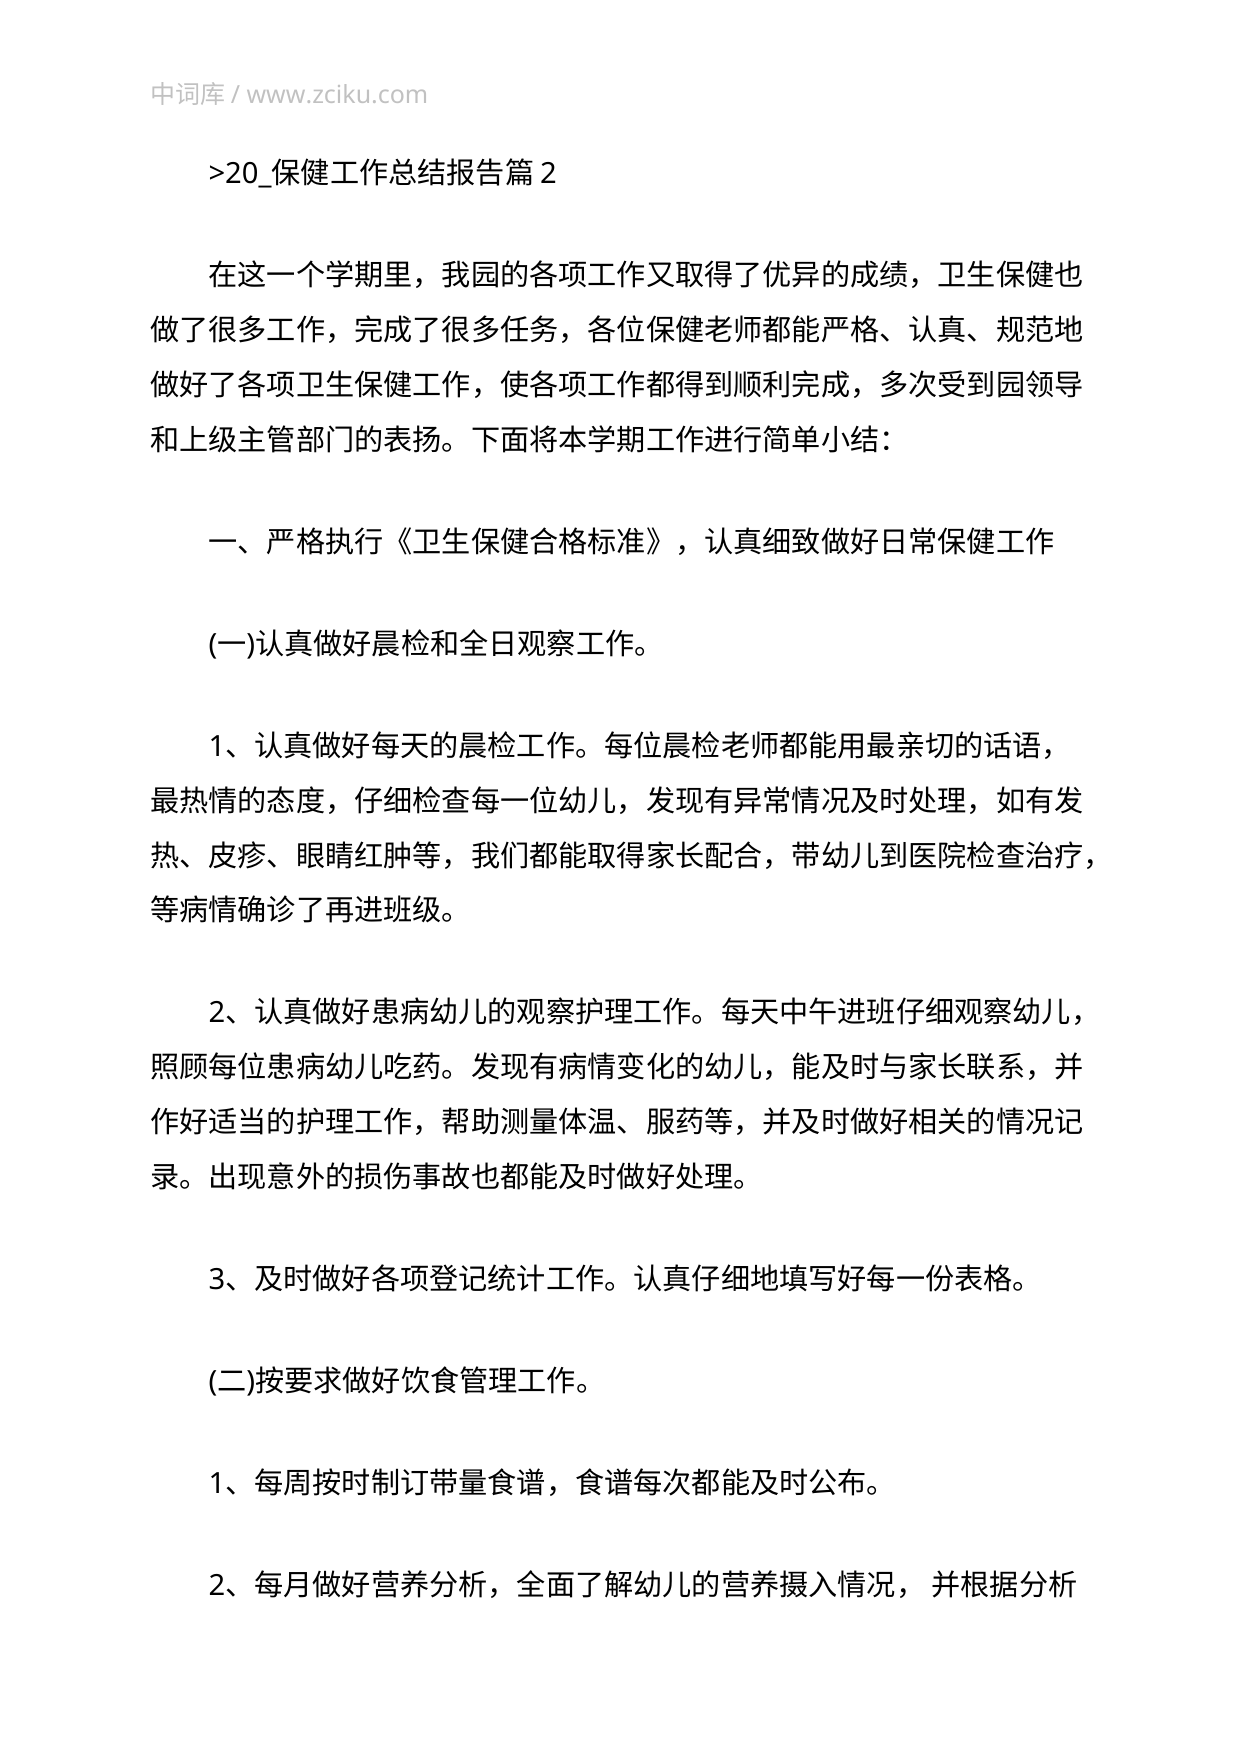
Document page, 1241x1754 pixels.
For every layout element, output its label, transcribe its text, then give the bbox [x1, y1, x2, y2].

text 1、认真做好每天的晨检工作。每位晨检老师都能用最亲切的话语，最热情的态度，仔细检查每一位幼儿，发现有异常情况及时处理，如有发热、皮疹、眼睛红肿等，我们都能取得家长配合，带幼儿到医院检查治疗，等病情确诊了再进班级。 [150, 722, 1090, 929]
text 一、严格执行《卫生保健合格标准》，认真细致做好日常保健工作 [150, 518, 1090, 561]
text 2、认真做好患病幼儿的观察护理工作。每天中午进班仔细观察幼儿，照顾每位患病幼儿吃药。发现有病情变化的幼儿，能及时与家长联系，并作好适当的护理工作，帮助测量体温、服药等，并及时做好相关的情况记录。出现意外的损伤事故也都能及时做好处理。 [150, 989, 1090, 1196]
text (二)按要求做好饮食管理工作。 [150, 1357, 1090, 1400]
text >20_保健工作总结报告篇2 [150, 150, 1090, 192]
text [150, 1561, 1090, 1604]
text (一)认真做好晨检和全日观察工作。 [150, 620, 1090, 663]
text 3、及时做好各项登记统计工作。认真仔细地填写好每一份表格。 [150, 1255, 1090, 1298]
text 1、每周按时制订带量食谱，食谱每次都能及时公布。 [150, 1459, 1090, 1502]
text 在这一个学期里，我园的各项工作又取得了优异的成绩，卫生保健也做了很多工作，完成了很多任务，各位保健老师都能严格、认真、规范地做好了各项卫生保健工作，使各项工作都得到顺利完成，多次受到园领导和上级主管部门的表扬。下面将本学期工作进行简单小结： [150, 252, 1090, 459]
